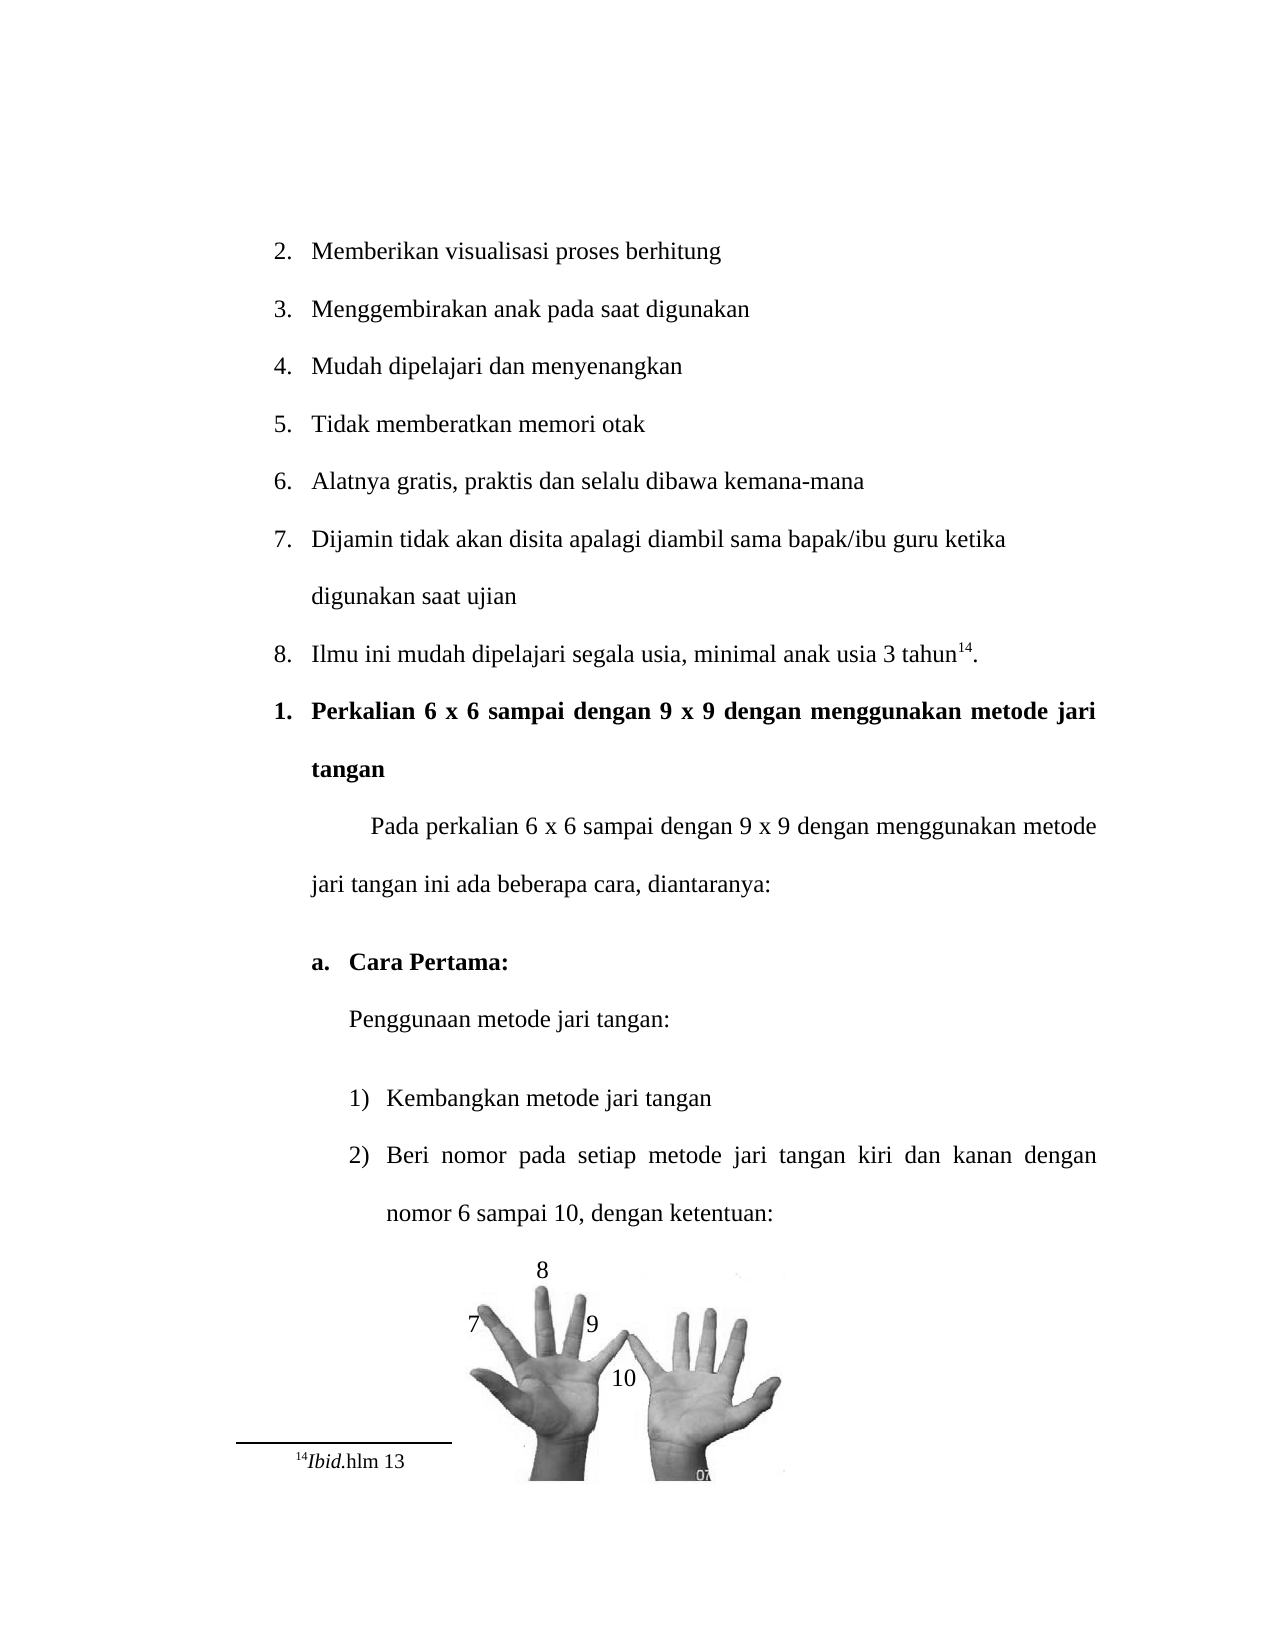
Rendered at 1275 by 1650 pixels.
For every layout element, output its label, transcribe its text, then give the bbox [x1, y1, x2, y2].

list Mudah dipelajari dan menyenangkan [274, 351, 1098, 380]
text Penggunaan metode jari tangan: [349, 1004, 1098, 1033]
text 8 [311, 1255, 1098, 1284]
list Memberikan visualisasi proses berhitung [274, 236, 1098, 265]
list Menggembirakan anak pada saat digunakan [274, 294, 1098, 322]
list Ilmu ini mudah dipelajari segala usia, minimal anak usia 3 tahun. [274, 639, 1098, 667]
list Kembangkan metode jari tangan [349, 1083, 1098, 1112]
text 10 [311, 1363, 1098, 1392]
list Tidak memberatkan memori otak [274, 409, 1098, 437]
list Dijamin tidak akan disita apalagi diambil sama bapak/ibu guru ketika digunakan saat ujian [274, 524, 1098, 610]
list Alatnya gratis, praktis dan selalu dibawa kemana-mana [274, 466, 1098, 495]
list Beri nomor pada setiap metode jari tangan kiri dan kanan dengan nomor 6 sampai 10, dengan ketentuan: [349, 1140, 1098, 1227]
list Perkalian 6 x 6 sampai dengan 9 x 9 dengan menggunakan metode jari tangan [274, 696, 1098, 782]
list Cara Pertama: [311, 947, 1098, 976]
text 7 9 [311, 1309, 1098, 1338]
text Pada perkalian 6 x 6 sampai dengan 9 x 9 dengan menggunakan metode jari tangan ini ada beberapa cara, diantaranya: [311, 811, 1098, 897]
